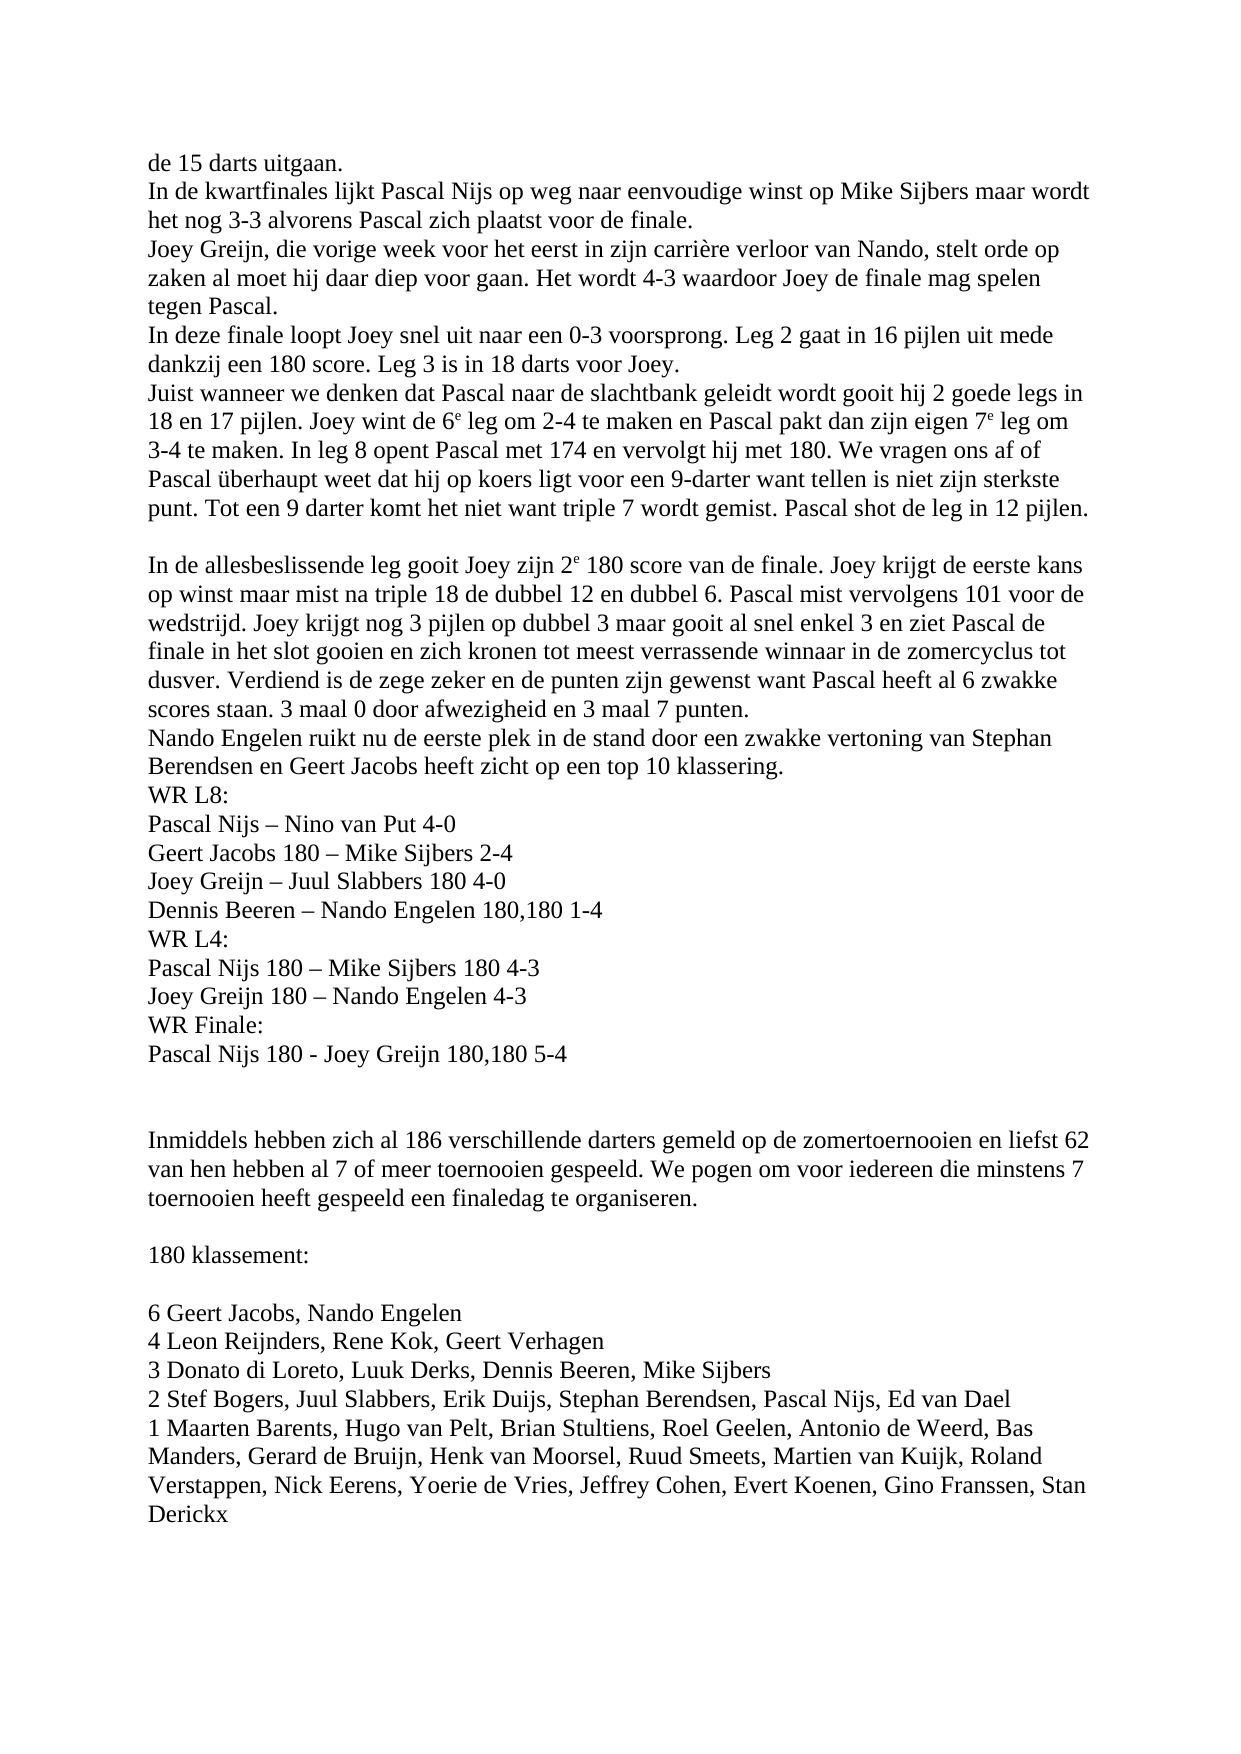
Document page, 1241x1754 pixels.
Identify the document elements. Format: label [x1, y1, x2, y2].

text [148, 148, 1093, 1585]
